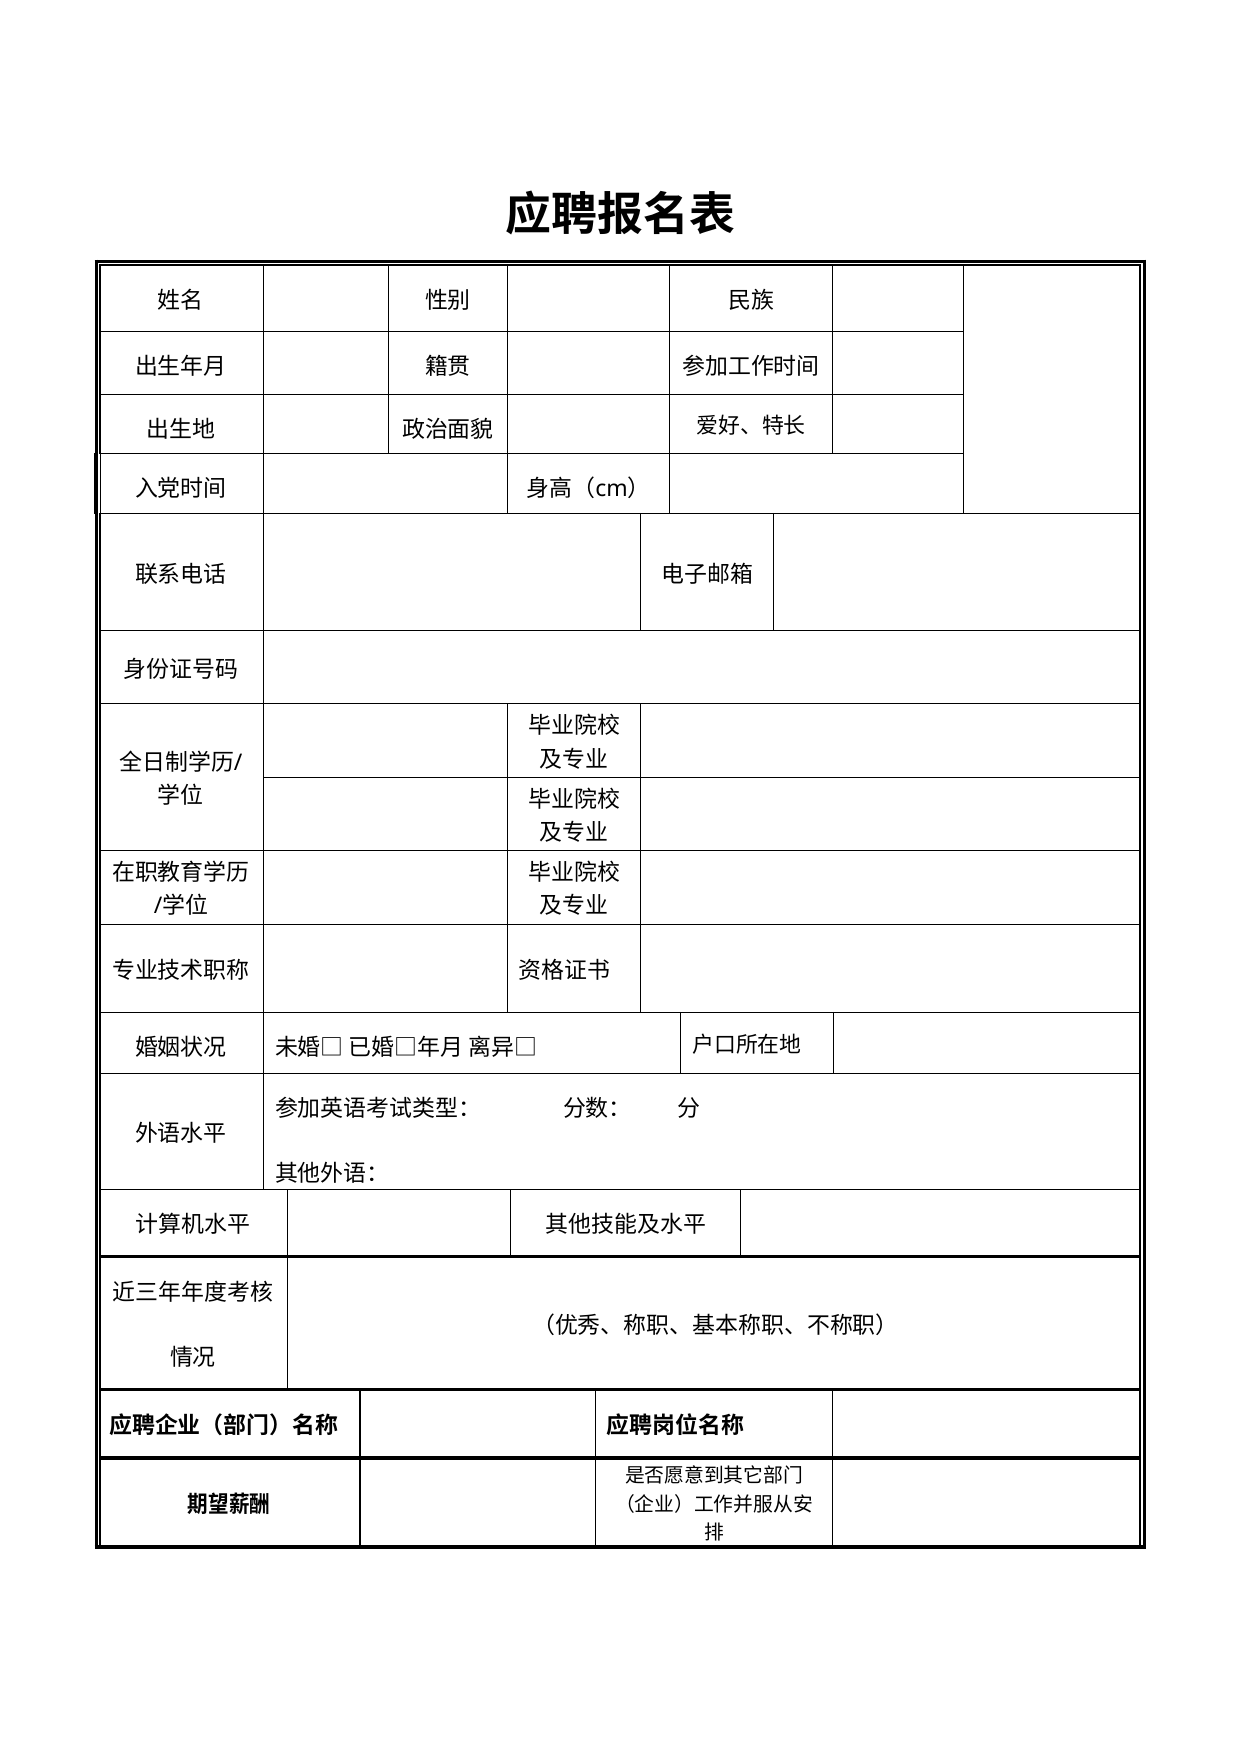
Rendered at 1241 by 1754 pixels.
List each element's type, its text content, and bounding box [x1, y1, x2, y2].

text 应聘报名表 [187, 162, 1053, 259]
table_cell [264, 514, 640, 630]
table_cell 近三年年度考核情况 [101, 1258, 287, 1388]
table_cell [264, 778, 507, 850]
table_header [264, 266, 388, 331]
table_cell [833, 395, 963, 453]
table_cell [641, 851, 1139, 924]
table_cell [741, 1190, 1139, 1255]
table_cell 计算机水平 [101, 1190, 287, 1255]
table_cell [833, 1391, 1139, 1456]
table_cell 入党时间 [101, 454, 263, 513]
table_cell 爱好、特长 [670, 395, 832, 453]
table_cell 专业技术职称 [101, 925, 263, 1012]
table_cell [641, 778, 1139, 850]
table_cell [641, 704, 1139, 777]
table_cell [264, 631, 1139, 703]
table_cell 期望薪酬 [101, 1460, 359, 1545]
table_cell 毕业院校及专业 [508, 851, 640, 924]
table_cell [264, 704, 507, 777]
table_cell 出生地 [101, 395, 263, 453]
table_cell [264, 395, 388, 453]
table_cell （优秀、称职、基本称职、不称职） [288, 1258, 1139, 1388]
table_cell [264, 454, 507, 513]
table_cell 参加英语考试类型： 分数： 分 其他外语： 口语：一般□ 较好□ 优秀□ [264, 1074, 1139, 1189]
table_cell 应聘企业（部门）名称 [101, 1391, 359, 1456]
table_cell [833, 332, 963, 394]
table_cell 未婚□ 已婚□年月 离异□ [264, 1013, 680, 1072]
table_cell 全日制学历/学位 [101, 704, 263, 850]
table_cell 其他技能及水平 [511, 1190, 740, 1255]
table_cell 电子邮箱 [641, 514, 773, 630]
table_header [833, 266, 963, 331]
table_cell [288, 1190, 510, 1255]
table_cell [508, 332, 669, 394]
table_cell 身高（cm） [508, 454, 669, 513]
table_cell 户口所在地 [681, 1013, 833, 1072]
table_cell [774, 514, 1139, 630]
table_cell [264, 925, 507, 1012]
table_cell 毕业院校及专业 [508, 704, 640, 777]
table_cell [264, 332, 388, 394]
table_header [964, 266, 1139, 513]
table_cell 联系电话 [101, 514, 263, 630]
table_header 性别 [389, 266, 507, 331]
table_cell [834, 1013, 1139, 1072]
table_cell [361, 1460, 595, 1545]
table_cell [670, 454, 963, 513]
table_header [508, 266, 669, 331]
table_cell 婚姻状况 [101, 1013, 263, 1072]
table_cell [641, 925, 1139, 1012]
table_cell 是否愿意到其它部门（企业）工作并服从安排 [596, 1460, 832, 1545]
table_cell 外语水平 [101, 1074, 263, 1189]
table_cell 毕业院校及专业 [508, 778, 640, 850]
table_cell 资格证书 [508, 925, 640, 1012]
table_header 姓名 [101, 266, 263, 331]
table_cell [361, 1391, 595, 1456]
table_cell 参加工作时间 [670, 332, 832, 394]
table_cell 身份证号码 [101, 631, 263, 703]
table_cell [508, 395, 669, 453]
table_cell [264, 851, 507, 924]
table_cell 政治面貌 [389, 395, 507, 453]
table_cell 应聘岗位名称 [596, 1391, 832, 1456]
table_cell 籍贯 [389, 332, 507, 394]
table_cell 出生年月 [101, 332, 263, 394]
table_cell 在职教育学历/学位 [101, 851, 263, 924]
table_header 民族 [670, 266, 832, 331]
table_cell [833, 1460, 1139, 1545]
